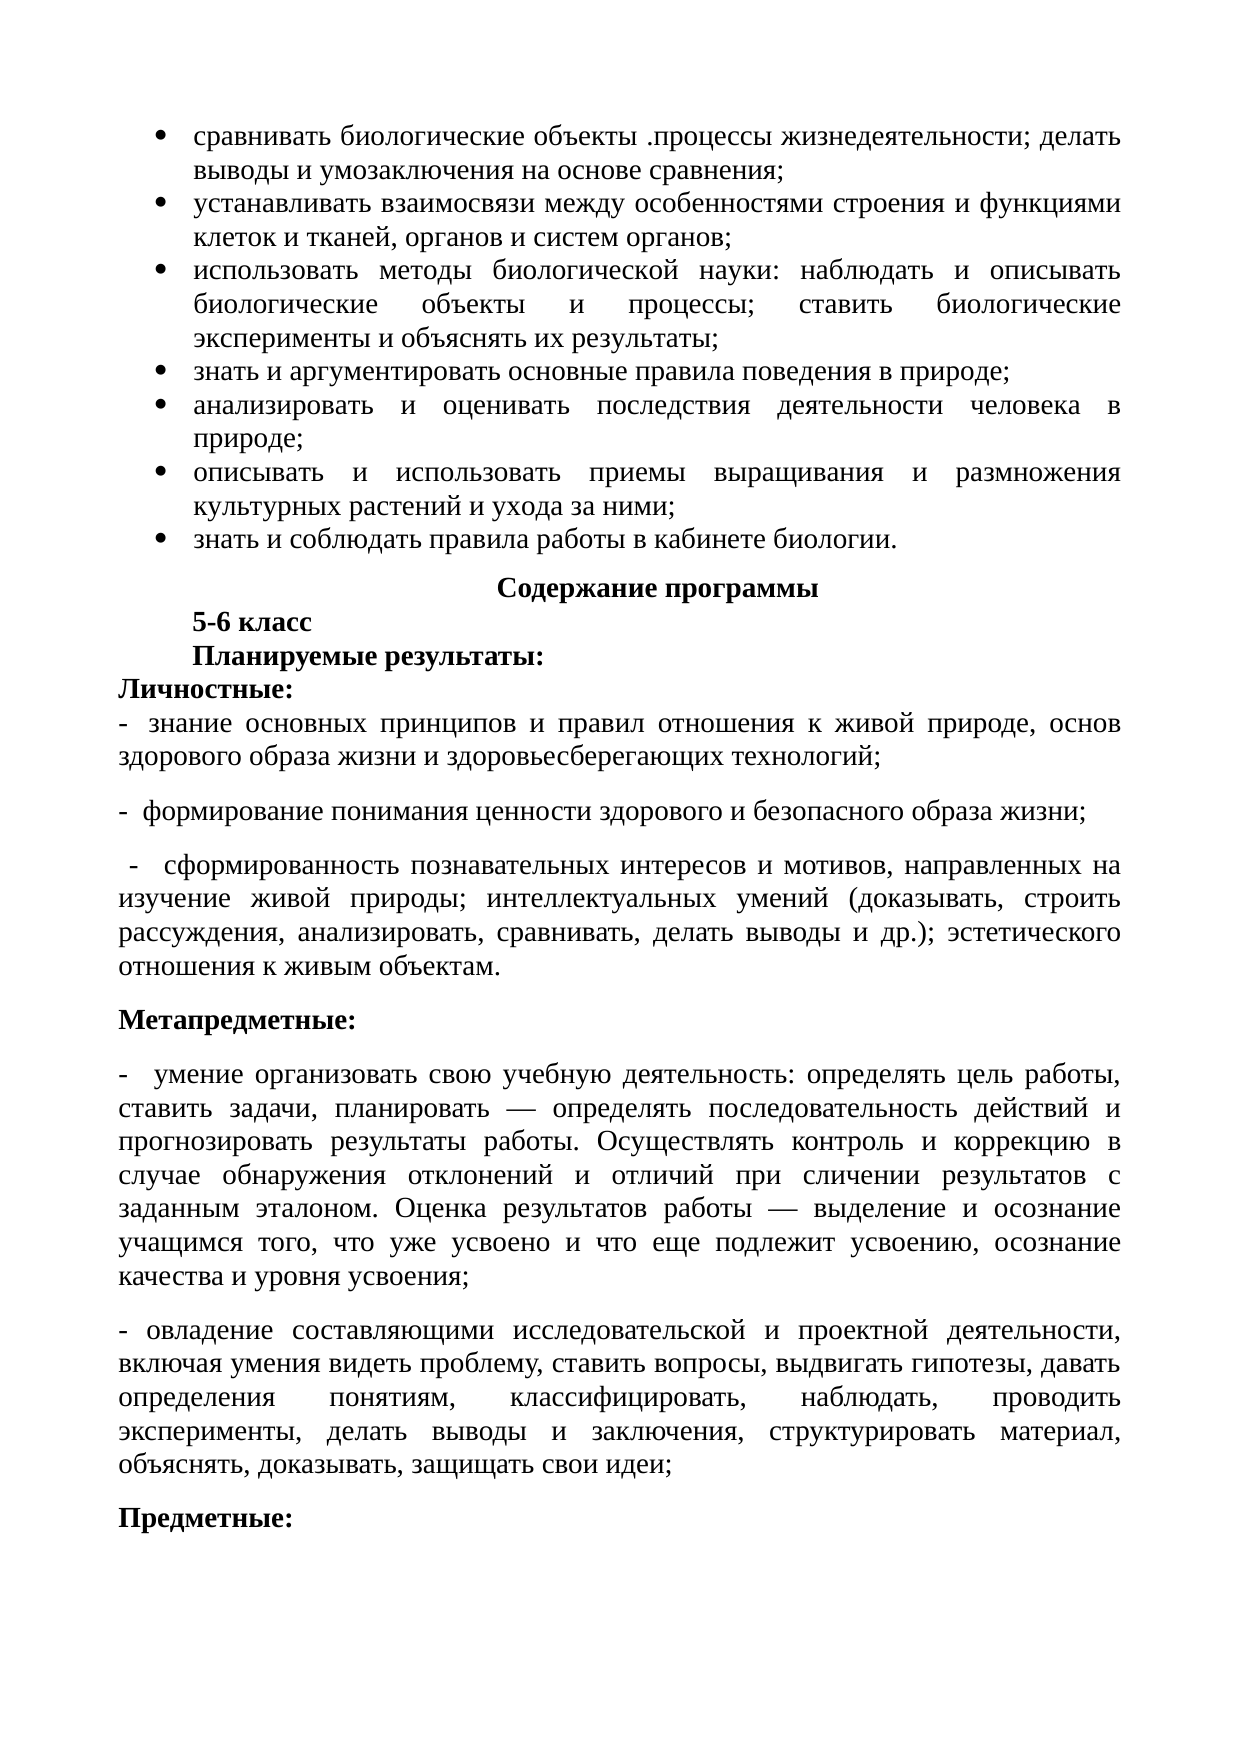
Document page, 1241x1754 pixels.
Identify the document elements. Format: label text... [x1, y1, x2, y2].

list устанавливать взаимосвязи между особенностями строения и функциями клеток и тканей, органов и систем органов; [156, 185, 1122, 252]
list Содержание программы [193, 571, 1122, 604]
text - умение организовать свою учебную деятельность: определять цель работы, ставить задачи, планировать — определять последовательность действий и прогнозировать результаты работы. Осуществлять контроль и коррекцию в случае обнаружения отклонений и отличий при сличении результатов с заданным эталоном. Оценка результатов работы — выделение и осознание учащимся того, что уже усвоено и что еще подлежит усвоению, осознание качества и уровня усвоения; [118, 1056, 1122, 1291]
text Планируемые результаты: [118, 638, 1122, 671]
text - формирование понимания ценности здорового и безопасного образа жизни; [118, 793, 1122, 826]
list знать и аргументировать основные правила поведения в природе; [156, 353, 1122, 387]
text - овладение составляющими исследовательской и проектной деятельности, включая умения видеть проблему, ставить вопросы, выдвигать гипотезы, давать определения понятиям, классифицировать, наблюдать, проводить эксперименты, делать выводы и заключения, структурировать материал, объяснять, доказывать, защищать свои идеи; [118, 1312, 1122, 1480]
text - сформированность познавательных интересов и мотивов, направленных на изучение живой природы; интеллектуальных умений (доказывать, строить рассуждения, анализировать, сравнивать, делать выводы и др.); эстетического отношения к живым объектам. [118, 847, 1122, 981]
list анализировать и оценивать последствия деятельности человека в природе; [156, 387, 1122, 454]
text Личностные: [118, 671, 1122, 705]
list сравнивать биологические объекты .процессы жизнедеятельности; делать выводы и умозаключения на основе сравнения; [156, 118, 1122, 185]
text Метапредметные: [118, 1002, 1122, 1036]
list использовать методы биологической науки: наблюдать и описывать биологические объекты и процессы; ставить биологические эксперименты и объяснять их результаты; [156, 252, 1122, 353]
text Предметные: [118, 1501, 1122, 1534]
text 5-6 класс [118, 604, 1122, 638]
text - знание основных принципов и правил отношения к живой природе, основ здорового образа жизни и здоровьесберегающих технологий; [118, 705, 1122, 772]
list знать и соблюдать правила работы в кабинете биологии. [156, 521, 1122, 555]
list описывать и использовать приемы выращивания и размножения культурных растений и ухода за ними; [156, 454, 1122, 521]
